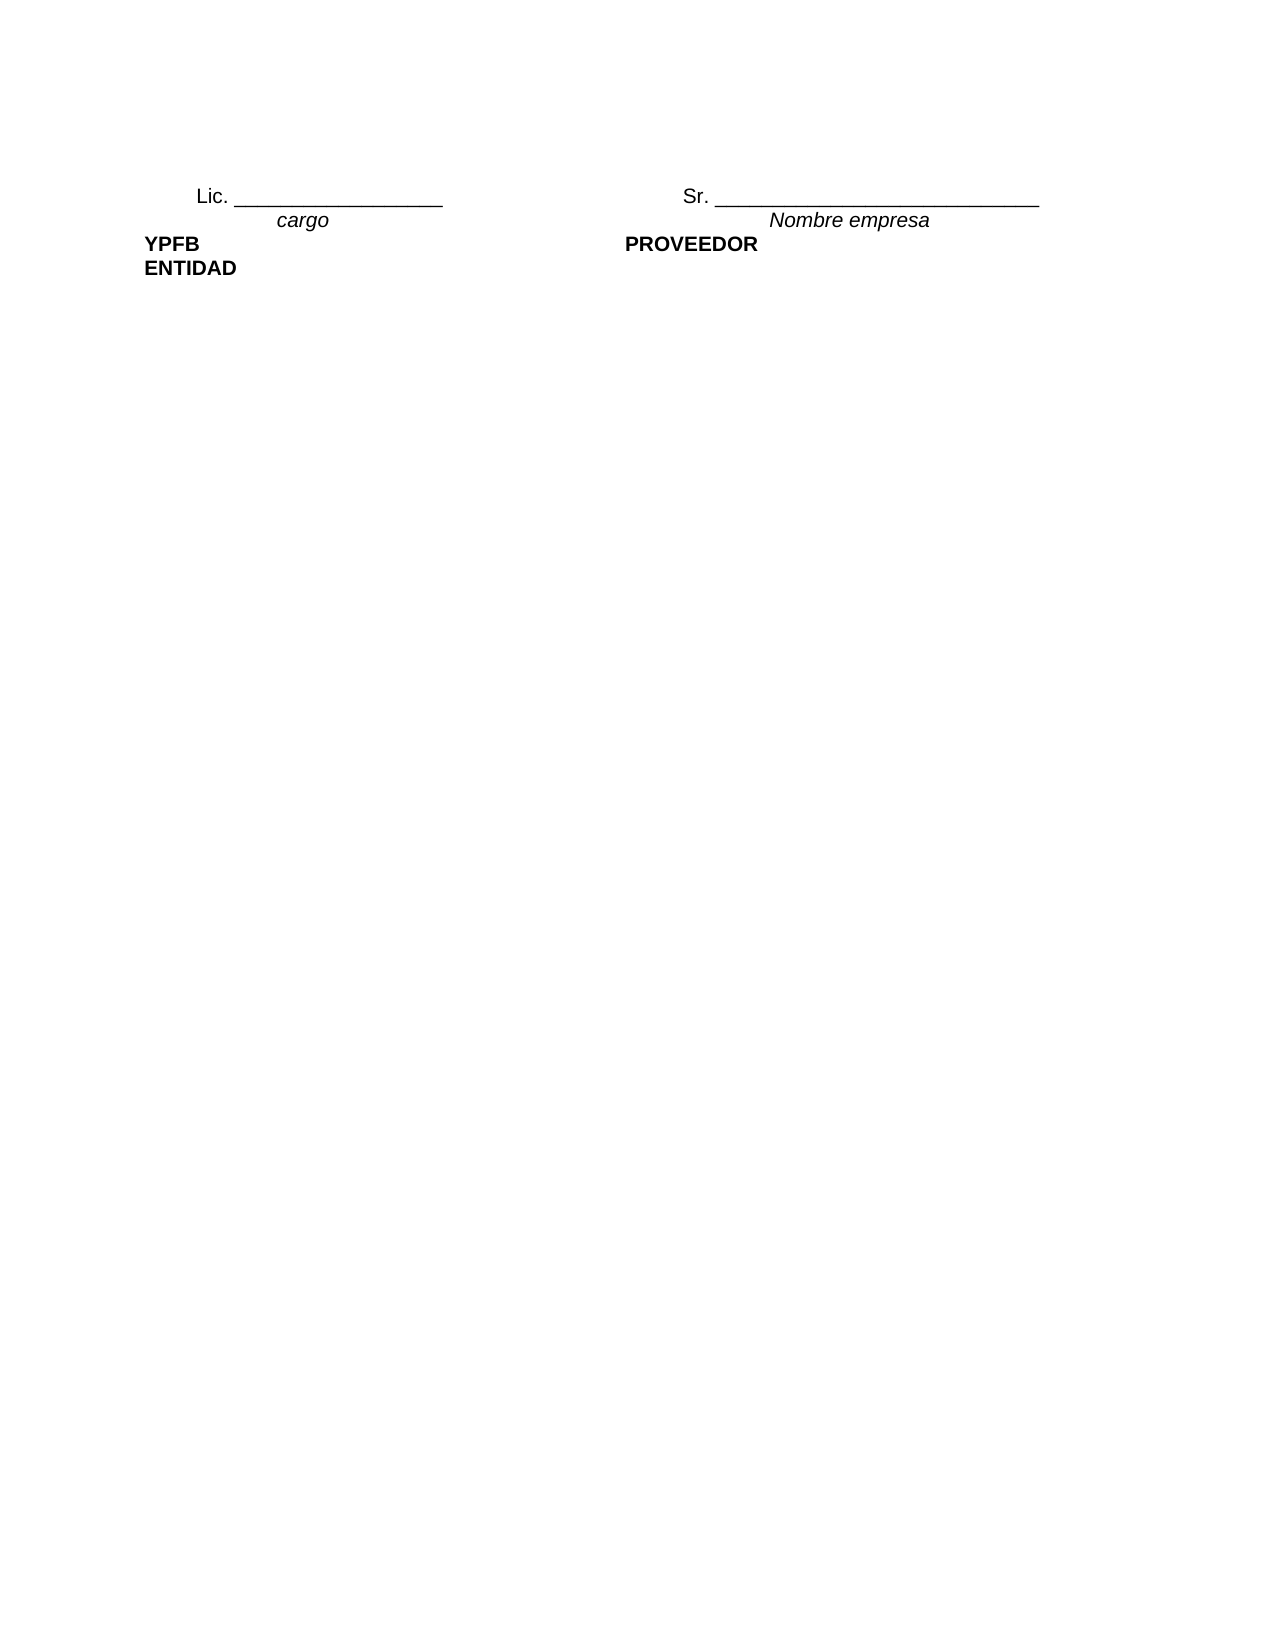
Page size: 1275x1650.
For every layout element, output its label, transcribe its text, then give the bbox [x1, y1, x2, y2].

table_header Sr. ____________________________ [614, 184, 1107, 208]
table_cell Nombre empresa PROVEEDOR [614, 208, 1107, 280]
table_header Lic. __________________ [133, 184, 614, 208]
table_cell cargo YPFB ENTIDAD [133, 208, 614, 280]
